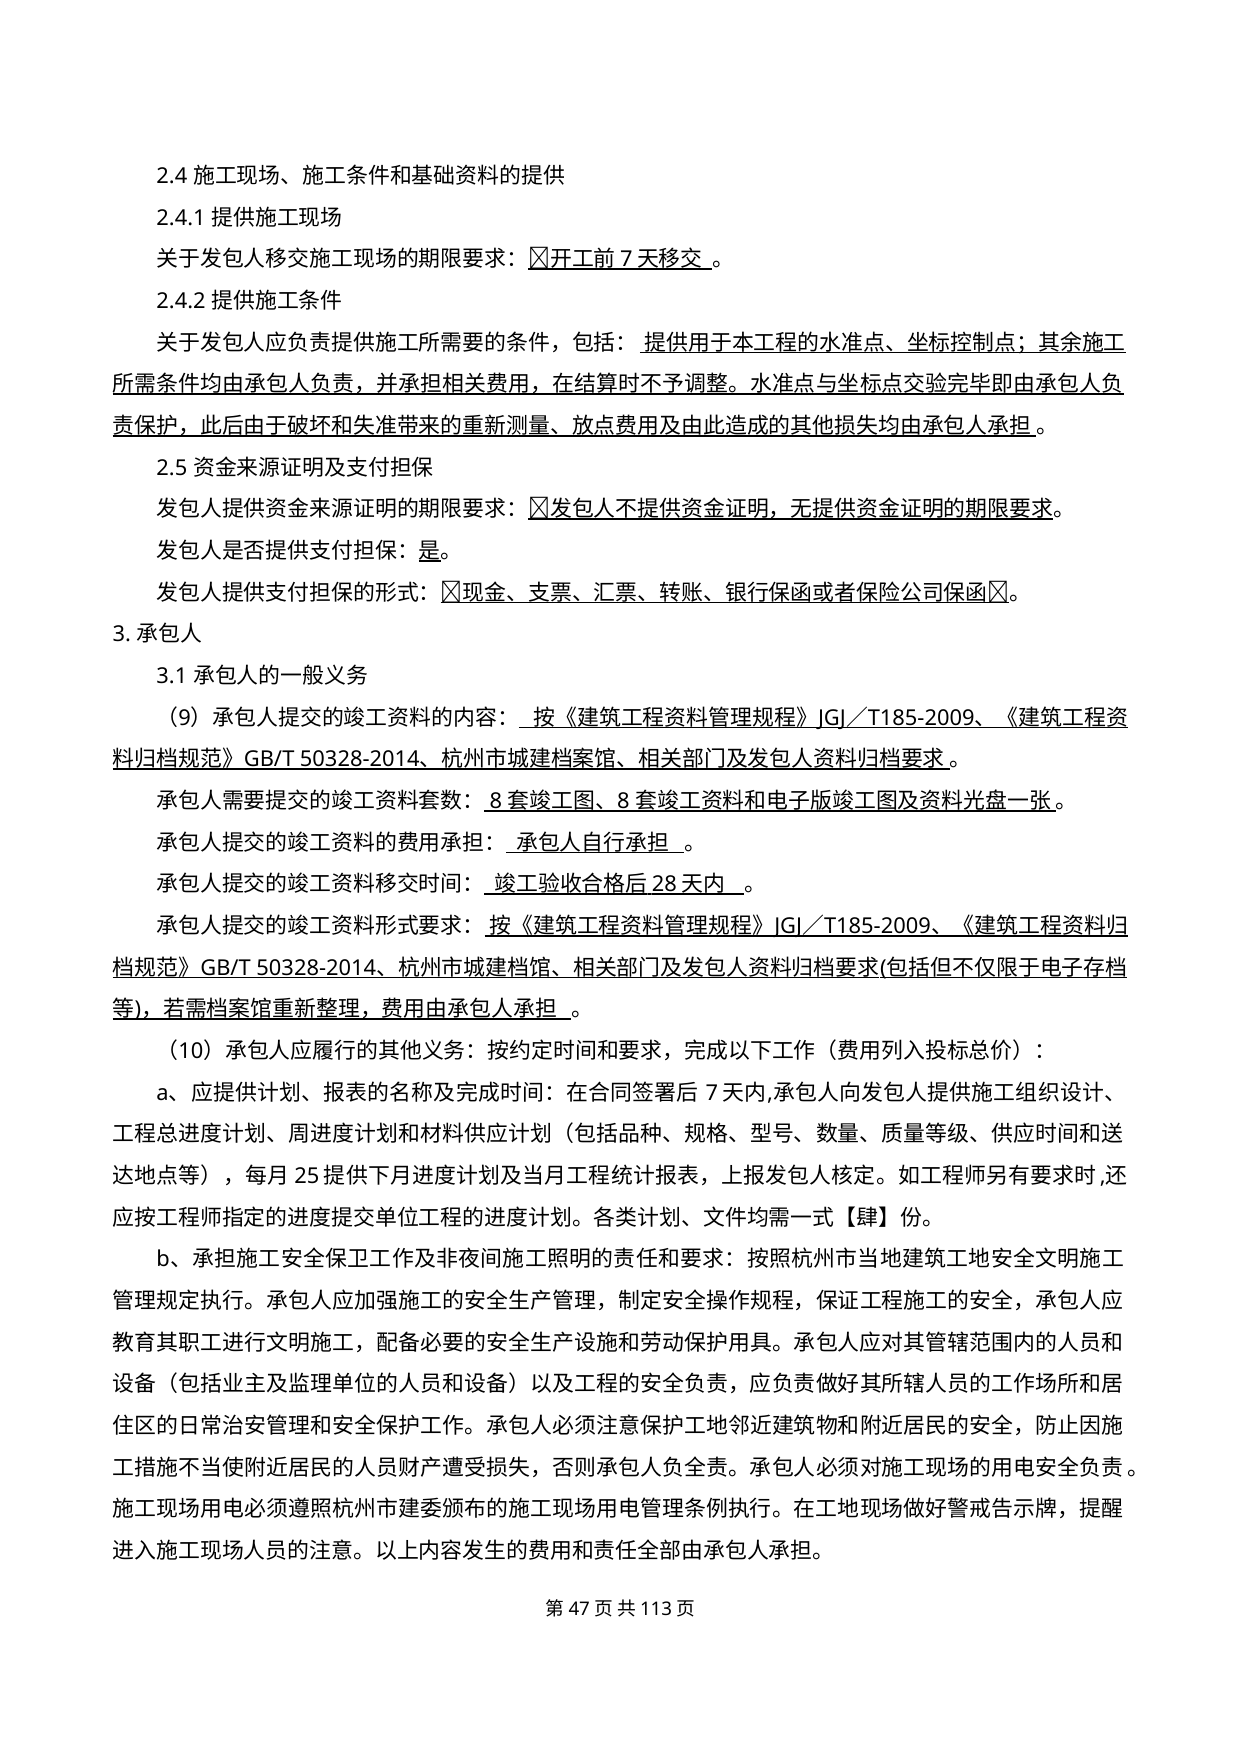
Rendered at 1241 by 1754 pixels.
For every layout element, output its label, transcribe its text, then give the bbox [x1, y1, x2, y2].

text 2.4.1 提供施工现场 [112, 192, 1128, 233]
text （9）承包人提交的竣工资料的内容： 按《建筑工程资料管理规程》JGJ／T185-2009、《建筑工程资料归档规范》GB/T 50328-2014、杭州市城建档案馆、相关部门及发包人资料归档要求 。 [112, 692, 1128, 775]
text 2.4 施工现场、施工条件和基础资料的提供 [112, 150, 1128, 192]
text （10）承包人应履行的其他义务：按约定时间和要求，完成以下工作（费用列入投标总价）： [112, 1025, 1128, 1067]
text 2.4.2 提供施工条件 [112, 275, 1128, 317]
text 发包人提供资金来源证明的期限要求：发包人不提供资金证明，无提供资金证明的期限要求。 [112, 483, 1128, 525]
text 发包人是否提供支付担保：是。 [112, 525, 1128, 567]
text 承包人需要提交的竣工资料套数： 8 套竣工图、8 套竣工资料和电子版竣工图及资料光盘一张 。 [112, 775, 1128, 817]
text 3. 承包人 [112, 608, 1128, 650]
text 关于发包人应负责提供施工所需要的条件，包括： 提供用于本工程的水准点、坐标控制点；其余施工所需条件均由承包人负责，并承担相关费用，在结算时不予调整。水准点与坐标点交验完毕即由承包人负责保护，此后由于破坏和失准带来的重新测量、放点费用及由此造成的其他损失均由承包人承担 。 [112, 317, 1128, 442]
text 承包人提交的竣工资料形式要求： 按《建筑工程资料管理规程》JGJ／T185-2009、《建筑工程资料归档规范》GB/T 50328-2014、杭州市城建档馆、相关部门及发包人资料归档要求(包括但不仅限于电子存档等)，若需档案馆重新整理，费用由承包人承担 。 [112, 900, 1128, 1025]
text 2.5 资金来源证明及支付担保 [112, 442, 1128, 483]
text a、应提供计划、报表的名称及完成时间：在合同签署后7天内,承包人向发包人提供施工组织设计、工程总进度计划、周进度计划和材料供应计划（包括品种、规格、型号、数量、质量等级、供应时间和送达地点等），每月25提供下月进度计划及当月工程统计报表，上报发包人核定。如工程师另有要求时,还应按工程师指定的进度提交单位工程的进度计划。各类计划、文件均需一式【肆】份。 [112, 1067, 1128, 1233]
text 关于发包人移交施工现场的期限要求：开工前7天移交 。 [112, 233, 1128, 275]
text 承包人提交的竣工资料移交时间： 竣工验收合格后28天内 。 [112, 858, 1128, 900]
text b、承担施工安全保卫工作及非夜间施工照明的责任和要求：按照杭州市当地建筑工地安全文明施工管理规定执行。承包人应加强施工的安全生产管理，制定安全操作规程，保证工程施工的安全，承包人应教育其职工进行文明施工，配备必要的安全生产设施和劳动保护用具。承包人应对其管辖范围内的人员和设备（包括业主及监理单位的人员和设备）以及工程的安全负责，应负责做好其所辖人员的工作场所和居住区的日常治安管理和安全保护工作。承包人必须注意保护工地邻近建筑物和附近居民的安全，防止因施工措施不当使附近居民的人员财产遭受损失，否则承包人负全责。承包人必须对施工现场的用电安全负责。施工现场用电必须遵照杭州市建委颁布的施工现场用电管理条例执行。在工地现场做好警戒告示牌，提醒进入施工现场人员的注意。以上内容发生的费用和责任全部由承包人承担。 [112, 1233, 1128, 1567]
text 发包人提供支付担保的形式：现金、支票、汇票、转账、银行保函或者保险公司保函。 [112, 567, 1128, 608]
text 3.1 承包人的一般义务 [112, 650, 1128, 692]
text 承包人提交的竣工资料的费用承担： 承包人自行承担 。 [112, 817, 1128, 858]
